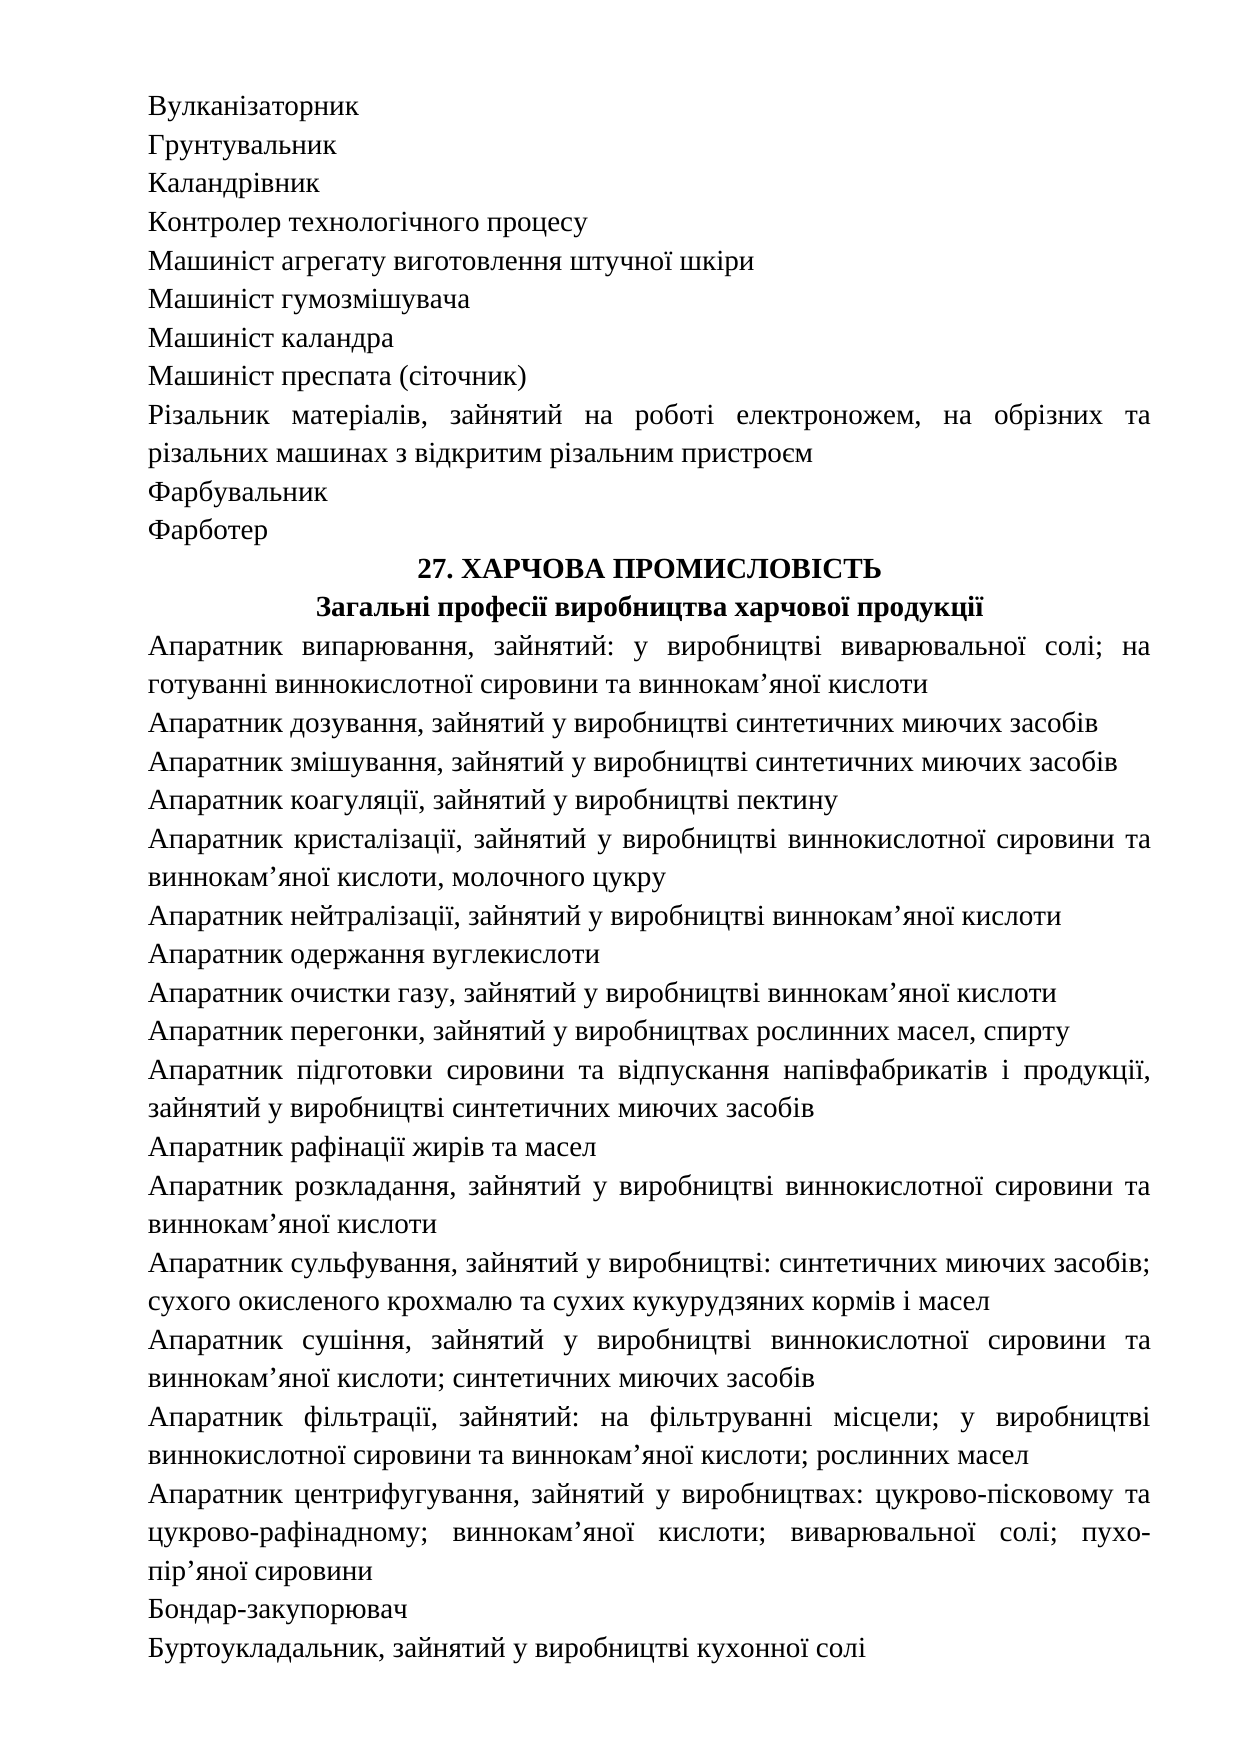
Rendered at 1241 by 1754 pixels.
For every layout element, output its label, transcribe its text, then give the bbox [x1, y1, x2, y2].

text Апаратник фільтрації, зайнятий: на фільтруванні місцели; у виробництві виннокислотної сировини та виннокам’яної кислоти; рослинних масел [148, 1399, 1152, 1471]
text Апаратник рафінації жирів та масел [148, 1129, 1152, 1163]
text Грунтувальник [148, 127, 1152, 161]
text Фарбувальник [148, 474, 1152, 507]
text Апаратник сушіння, зайнятий у виробництві виннокислотної сировини та виннокам’яної кислоти; синтетичних миючих засобів [148, 1322, 1152, 1394]
text Апаратник змішування, зайнятий у виробництві синтетичних миючих засобів [148, 744, 1152, 777]
text Буртоукладальник, зайнятий у виробництві кухонної солі [148, 1630, 1152, 1664]
text Контролер технологічного процесу [148, 204, 1152, 238]
text Машиніст преспата (сіточник) [148, 358, 1152, 392]
text Апаратник сульфування, зайнятий у виробництві: синтетичних миючих засобів; сухого окисленого крохмалю та сухих кукурудзяних кормів i масел [148, 1245, 1152, 1317]
text Апаратник центрифугування, зайнятий у виробництвах: цукрово-пісковому та цукрово-рафінадному; виннокам’яної кислоти; виварювальної солі; пухо-пір’яної сировини [148, 1476, 1152, 1587]
text Машиніст гумозмішувача [148, 281, 1152, 315]
text Різальник матеріалів, зайнятий на роботі електроножем, на обрізних та різальних машинах з відкритим різальним пристроєм [148, 397, 1152, 469]
text Бондар-закупорювач [148, 1592, 1152, 1625]
text Апаратник підготовки сировини та відпускання напівфабрикатів i продукції, зайнятий у виробництві синтетичних миючих засобів [148, 1052, 1152, 1124]
text Апаратник одержання вуглекислоти [148, 936, 1152, 970]
text Апаратник кристалізації, зайнятий у виробництві виннокислотної сировини та виннокам’яної кислоти, молочного цукру [148, 821, 1152, 893]
text Загальні професії виробництва харчової продукції [148, 589, 1152, 623]
text Апаратник очистки газу, зайнятий у виробництві виннокам’яної кислоти [148, 975, 1152, 1008]
text Апаратник випарювання, зайнятий: у виробництві виварювальної солі; на готуванні виннокислотної сировини та виннокам’яної кислоти [148, 628, 1152, 700]
text Апаратник нейтралізації, зайнятий у виробництві виннокам’яної кислоти [148, 898, 1152, 931]
text Вулканізаторник [148, 88, 1152, 122]
text Апаратник перегонки, зайнятий у виробництвах рослинних масел, спирту [148, 1013, 1152, 1047]
text Фарботер [148, 512, 1152, 546]
text Апаратник коагуляції, зайнятий у виробництві пектину [148, 782, 1152, 816]
text Каландрівник [148, 166, 1152, 199]
text Апаратник дозування, зайнятий у виробництві синтетичних миючих засобів [148, 705, 1152, 739]
text Машиніст каландра [148, 320, 1152, 353]
subtitle 27. ХАРЧОВА ПРОМИСЛОВІСТЬ [148, 551, 1152, 584]
text Машиніст агрегату виготовлення штучної шкіри [148, 243, 1152, 276]
text Апаратник розкладання, зайнятий у виробництві виннокислотної сировини та виннокам’яної кислоти [148, 1168, 1152, 1240]
